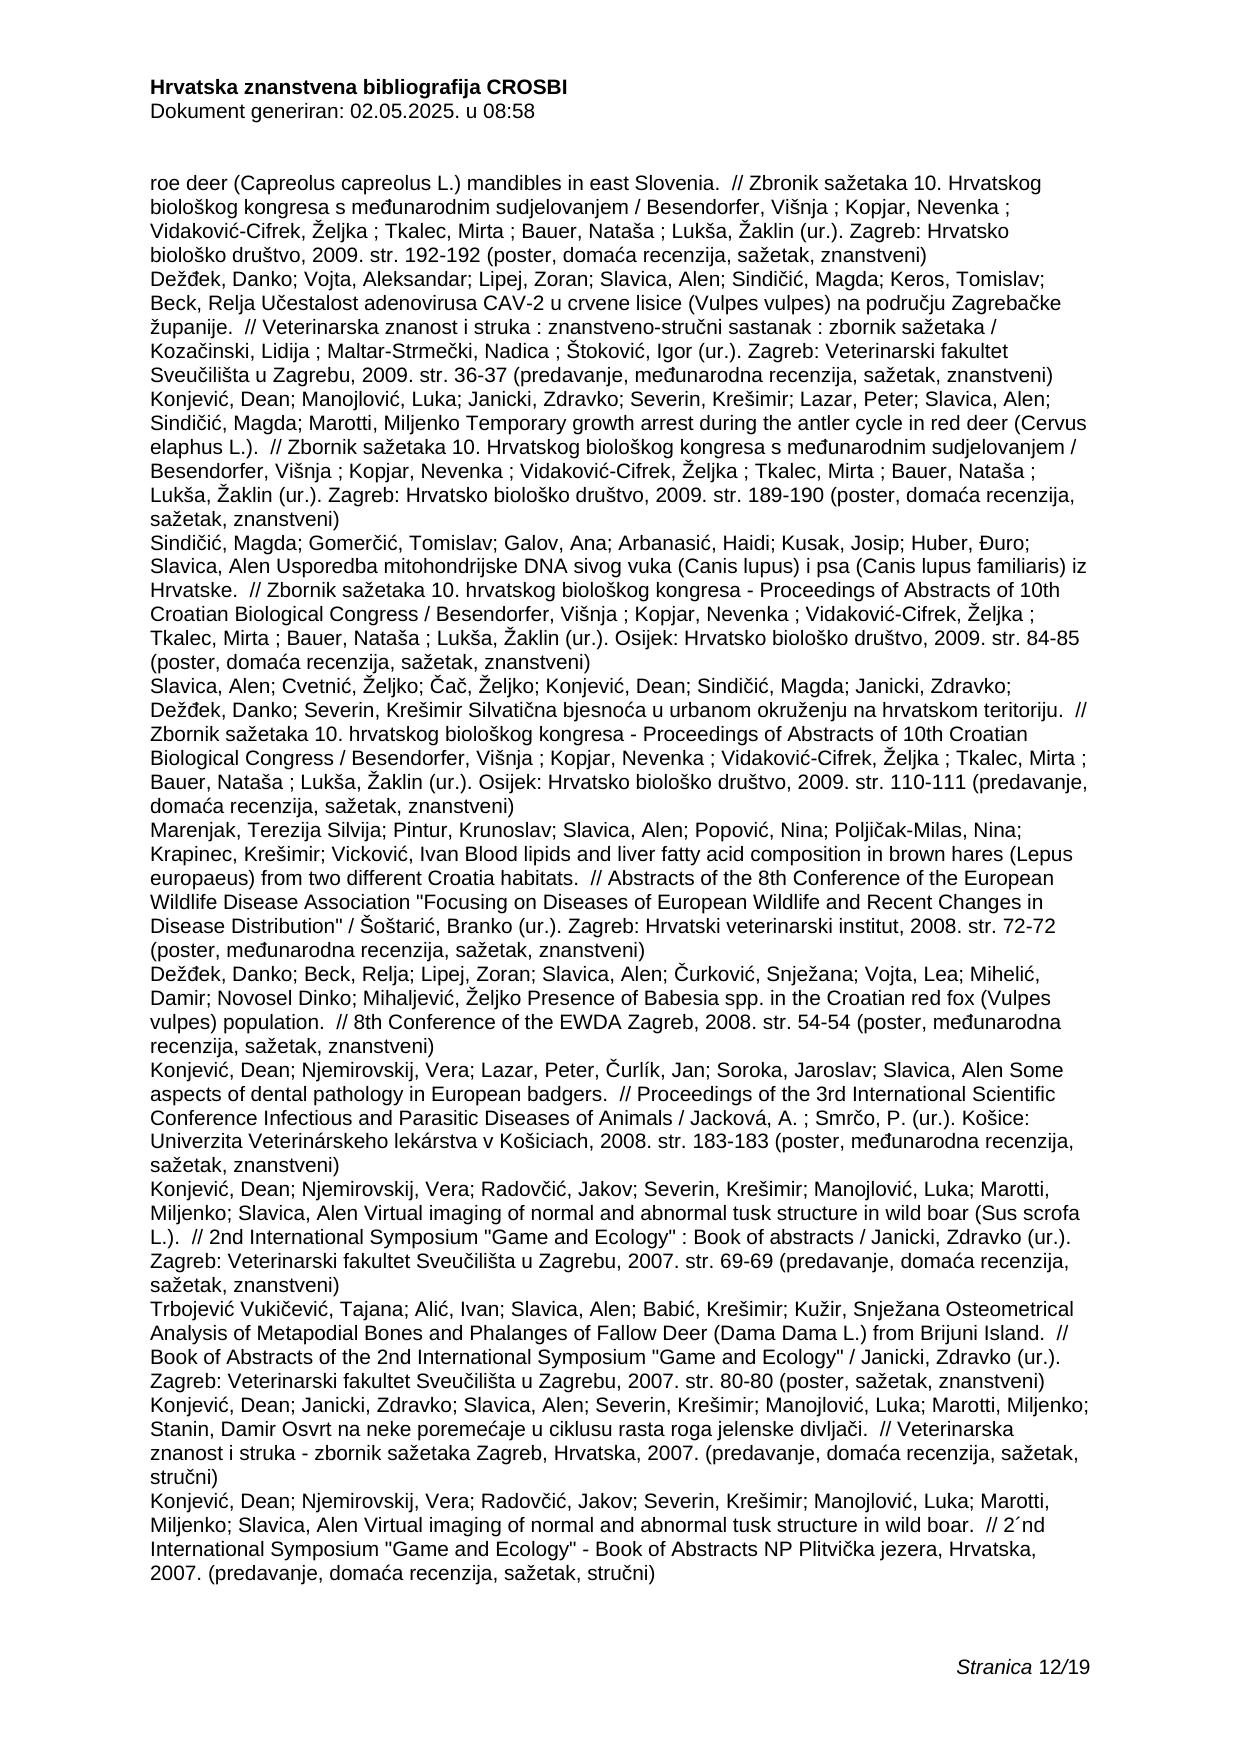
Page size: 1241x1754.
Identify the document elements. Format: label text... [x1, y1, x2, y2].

text Marenjak, Terezija Silvija; Pintur, Krunoslav; Slavica, Alen; Popović, Nina; Poljičak-Milas, Nina; Krapinec, Krešimir; Vicković, Ivan [150, 818, 1090, 962]
text Konjević, Dean; Njemirovskij, Vera; Lazar, Peter, Čurlík, Jan; Soroka, Jaroslav; Slavica, Alen [150, 1057, 1090, 1177]
text Konjević, Dean; Janicki, Zdravko; Slavica, Alen; Severin, Krešimir; Manojlović, Luka; Marotti, Miljenko; Stanin, Damir [150, 1393, 1090, 1489]
text Slavica, Alen; Cvetnić, Željko; Čač, Željko; Konjević, Dean; Sindičić, Magda; Janicki, Zdravko; Dežđek, Danko; Severin, Krešimir [150, 674, 1090, 818]
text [150, 171, 1090, 267]
text Trbojević Vukičević, Tajana; Alić, Ivan; Slavica, Alen; Babić, Krešimir; Kužir, Snježana [150, 1297, 1090, 1393]
text Dežđek, Danko; Vojta, Aleksandar; Lipej, Zoran; Slavica, Alen; Sindičić, Magda; Keros, Tomislav; Beck, Relja [150, 267, 1090, 387]
text Dežđek, Danko; Beck, Relja; Lipej, Zoran; Slavica, Alen; Čurković, Snježana; Vojta, Lea; Mihelić, Damir; Novosel Dinko; Mihaljević, Željko [150, 962, 1090, 1057]
text Sindičić, Magda; Gomerčić, Tomislav; Galov, Ana; Arbanasić, Haidi; Kusak, Josip; Huber, Đuro; Slavica, Alen [150, 530, 1090, 674]
text Konjević, Dean; Njemirovskij, Vera; Radovčić, Jakov; Severin, Krešimir; Manojlović, Luka; Marotti, Miljenko; Slavica, Alen [150, 1489, 1090, 1584]
text Konjević, Dean; Njemirovskij, Vera; Radovčić, Jakov; Severin, Krešimir; Manojlović, Luka; Marotti, Miljenko; Slavica, Alen [150, 1177, 1090, 1297]
text Konjević, Dean; Manojlović, Luka; Janicki, Zdravko; Severin, Krešimir; Lazar, Peter; Slavica, Alen; Sindičić, Magda; Marotti, Miljenko [150, 387, 1090, 530]
